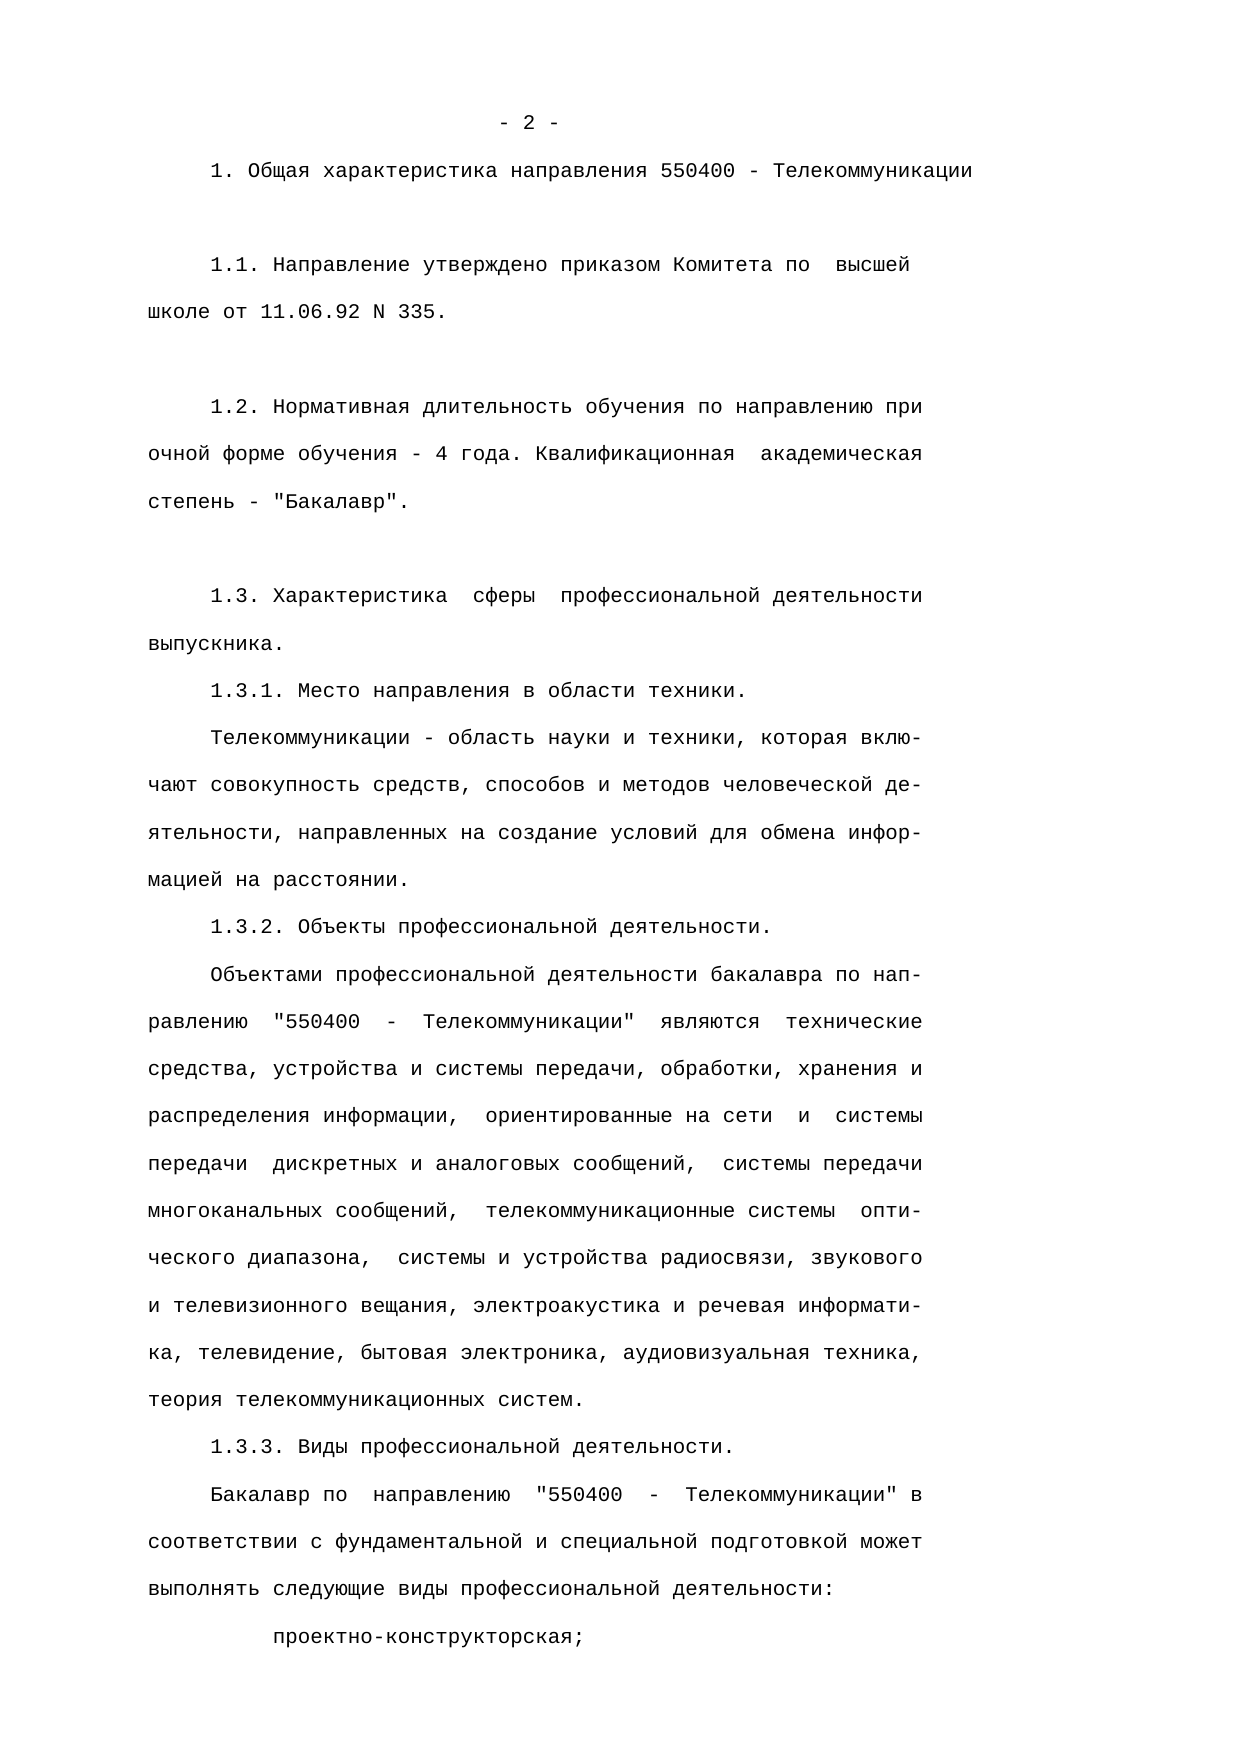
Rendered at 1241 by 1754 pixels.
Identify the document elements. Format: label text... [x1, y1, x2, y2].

text ятельности, направленных на создание условий для обмена инфор- [148, 822, 1152, 845]
text ка, телевидение, бытовая электроника, аудиовизуальная техника, [148, 1342, 1152, 1366]
text чают совокупность средств, способов и методов человеческой де- [148, 774, 1152, 798]
text степень - "Бакалавр". [148, 491, 1152, 514]
text очной форме обучения - 4 года. Квалификационная академическая [148, 443, 1152, 467]
text Телекоммуникации - область науки и техники, которая вклю- [148, 727, 1152, 751]
text 1.3.2. Объекты профессиональной деятельности. [148, 916, 1152, 940]
text выполнять следующие виды профессиональной деятельности: [148, 1578, 1152, 1602]
text соответствии с фундаментальной и специальной подготовкой может [148, 1531, 1152, 1555]
text 1.3.3. Виды профессиональной деятельности. [148, 1436, 1152, 1460]
text мацией на расстоянии. [148, 869, 1152, 893]
text - 2 - [148, 112, 1152, 136]
text ческого диапазона, системы и устройства радиосвязи, звукового [148, 1247, 1152, 1271]
text передачи дискретных и аналоговых сообщений, системы передачи [148, 1153, 1152, 1176]
text равлению "550400 - Телекоммуникации" являются технические [148, 1011, 1152, 1034]
text распределения информации, ориентированные на сети и системы [148, 1105, 1152, 1129]
text средства, устройства и системы передачи, обработки, хранения и [148, 1058, 1152, 1082]
text многоканальных сообщений, телекоммуникационные системы опти- [148, 1200, 1152, 1224]
text и телевизионного вещания, электроакустика и речевая информати- [148, 1294, 1152, 1318]
text 1.2. Нормативная длительность обучения по направлению при [148, 396, 1152, 420]
text выпускника. [148, 632, 1152, 656]
text 1.3. Характеристика сферы профессиональной деятельности [148, 585, 1152, 609]
text Объектами профессиональной деятельности бакалавра по нап- [148, 963, 1152, 987]
text 1.3.1. Место направления в области техники. [148, 680, 1152, 703]
text 1. Общая характеристика направления 550400 - Телекоммуникации [148, 159, 1152, 183]
text школе от 11.06.92 N 335. [148, 301, 1152, 325]
text теория телекоммуникационных систем. [148, 1389, 1152, 1413]
text проектно-конструкторская; [148, 1626, 1152, 1649]
text Бакалавр по направлению "550400 - Телекоммуникации" в [148, 1484, 1152, 1507]
text 1.1. Направление утверждено приказом Комитета по высшей [148, 254, 1152, 278]
